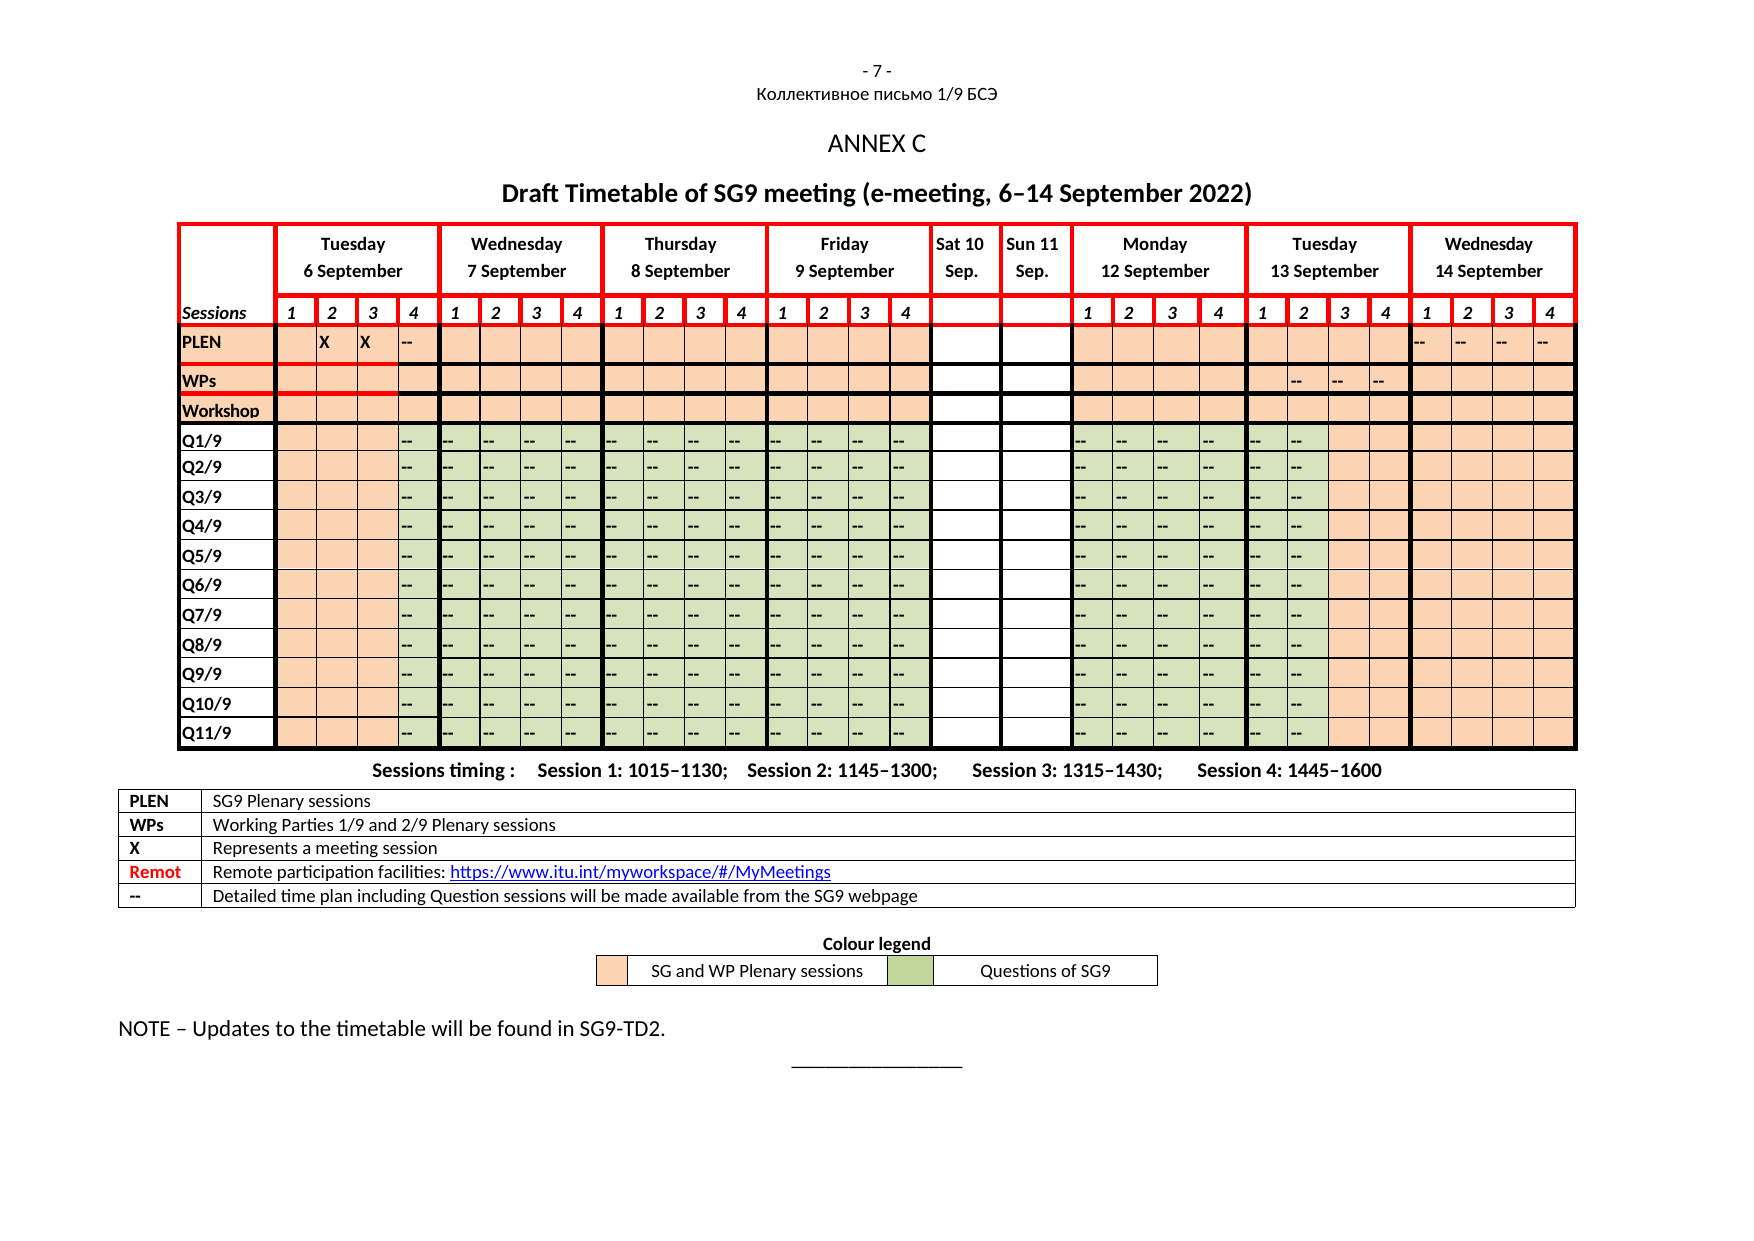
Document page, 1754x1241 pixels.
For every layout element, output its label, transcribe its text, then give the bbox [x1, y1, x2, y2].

table_cell [358, 718, 398, 746]
table_cell -- [849, 718, 889, 746]
table_cell -- [891, 629, 929, 657]
table_cell [1003, 452, 1070, 480]
table_cell -- [399, 658, 437, 687]
table_cell -- [849, 659, 889, 687]
table_cell [358, 481, 398, 509]
table_cell [1370, 425, 1408, 450]
table_cell [1329, 718, 1369, 746]
table_cell [1329, 688, 1369, 716]
table_cell [1370, 511, 1408, 539]
table_cell [1003, 659, 1070, 687]
table_cell 3 [359, 298, 396, 323]
table_cell [1074, 327, 1112, 361]
table_cell -- [1288, 541, 1328, 568]
table_cell -- [808, 425, 848, 450]
table_cell [1413, 600, 1451, 628]
table_cell -- [808, 511, 848, 539]
table_cell [1329, 396, 1369, 421]
table_cell [933, 396, 999, 421]
table_cell [1413, 511, 1451, 539]
table_cell [933, 298, 999, 323]
table_cell 3 [687, 298, 723, 323]
table_cell [278, 658, 316, 687]
table_cell -- [808, 481, 848, 509]
table_cell [1288, 396, 1328, 421]
table_cell -- [685, 600, 725, 628]
table_cell -- [726, 659, 765, 687]
table_cell [1493, 452, 1533, 480]
table_cell [1370, 570, 1408, 598]
table_cell [685, 327, 725, 361]
table_cell [1003, 541, 1070, 568]
table_cell -- [1200, 629, 1244, 657]
table_cell [317, 718, 357, 746]
table_cell [1534, 659, 1573, 687]
table_cell [1493, 718, 1533, 746]
table_cell 4 [400, 298, 437, 323]
table_cell -- [726, 511, 765, 539]
table_header Wednesday 7 September [442, 226, 600, 293]
table_header PLEN [119, 790, 201, 812]
table_cell [1249, 366, 1287, 391]
table_cell 2 [482, 298, 518, 323]
table_cell [317, 451, 357, 480]
table_cell -- [399, 629, 437, 657]
table_cell -- [849, 570, 889, 598]
table_cell 2 [1115, 298, 1152, 323]
table_header Sat 10 Sep. [933, 226, 999, 293]
table_cell 1 [278, 298, 314, 323]
table_cell [1452, 511, 1492, 539]
table_cell -- [562, 425, 600, 450]
table_cell [1534, 629, 1573, 657]
table_cell -- [891, 718, 929, 746]
table_cell [1329, 511, 1369, 539]
table_cell -- [1249, 600, 1287, 628]
table_cell [1452, 541, 1492, 568]
table_cell -- [481, 688, 520, 716]
table_cell [933, 659, 999, 687]
table_cell -- [685, 541, 725, 568]
table_cell -- [605, 481, 643, 509]
table_cell -- [1200, 718, 1244, 746]
table_cell -- [1329, 366, 1369, 391]
table_cell [1534, 541, 1573, 568]
table_cell -- [562, 511, 600, 539]
table_cell -- [685, 629, 725, 657]
table_cell -- [644, 541, 684, 568]
table_cell [933, 688, 999, 716]
table_cell [1370, 481, 1408, 509]
table_cell [1493, 688, 1533, 716]
table_cell [933, 570, 999, 598]
table_header Monday 12 September [1074, 226, 1244, 293]
table_cell [317, 570, 357, 598]
table_header Thursday 8 September [605, 226, 765, 293]
table_cell [891, 327, 929, 361]
table_cell -- [562, 452, 600, 480]
table_cell [726, 396, 765, 421]
table_cell -- [1113, 659, 1153, 687]
table_cell -- [442, 481, 479, 509]
table_cell [481, 327, 520, 361]
table_cell -- [442, 511, 479, 539]
table_cell Remote [119, 861, 201, 883]
table_cell [317, 396, 357, 421]
table_cell [1329, 452, 1369, 480]
table_cell Q4/9 [181, 510, 273, 539]
table_cell -- [1200, 452, 1244, 480]
table_cell [933, 511, 999, 539]
table_cell [1003, 366, 1070, 391]
table_cell -- [562, 629, 600, 657]
table_cell -- [1113, 481, 1153, 509]
table_cell -- [562, 570, 600, 598]
table_cell -- [1113, 452, 1153, 480]
table_cell -- [442, 600, 479, 628]
table_cell [317, 510, 357, 539]
table_cell -- [769, 541, 807, 568]
table_cell Workshop [181, 396, 273, 421]
table_cell [933, 425, 999, 450]
table_cell -- [891, 425, 929, 450]
table_cell [1534, 481, 1573, 509]
table_cell [1003, 425, 1070, 450]
table_cell [442, 366, 479, 391]
table_header Sun 11 Sep. [1003, 226, 1070, 293]
table_cell -- [1288, 718, 1328, 746]
table_cell -- [891, 452, 929, 480]
table_cell [1534, 688, 1573, 716]
table_cell [1413, 425, 1451, 450]
table_cell [1003, 688, 1070, 716]
table_cell [1113, 396, 1153, 421]
table_cell -- [1288, 425, 1328, 450]
table_cell -- [685, 511, 725, 539]
table_cell -- [562, 541, 600, 568]
table_cell -- [1288, 366, 1328, 391]
table_cell [1200, 327, 1244, 361]
table_cell [1493, 481, 1533, 509]
table_cell -- [1288, 688, 1328, 716]
table_cell [317, 481, 357, 509]
table_cell [358, 629, 398, 657]
table_cell -- [442, 659, 479, 687]
table_cell Q9/9 [181, 658, 273, 687]
table_cell [1003, 570, 1070, 598]
table_cell [1329, 570, 1369, 598]
table_cell 4 [1202, 298, 1244, 323]
table_cell -- [769, 688, 807, 716]
table_cell -- [1200, 659, 1244, 687]
table_cell -- [521, 718, 561, 746]
table_cell -- [399, 570, 437, 598]
table_cell [1493, 570, 1533, 598]
table_cell [1370, 452, 1408, 480]
table_cell -- [769, 511, 807, 539]
table_cell -- [1249, 425, 1287, 450]
table_cell -- [605, 688, 643, 716]
table_cell -- [849, 600, 889, 628]
table_cell -- [685, 688, 725, 716]
table_cell [1003, 511, 1070, 539]
table_cell -- [849, 481, 889, 509]
table_cell [399, 396, 437, 421]
table_cell -- [481, 481, 520, 509]
table_cell [1329, 659, 1369, 687]
table_header SG and WP Plenary sessions [628, 956, 887, 985]
table_cell [278, 425, 316, 450]
table_cell [1329, 327, 1369, 361]
table_cell -- [644, 600, 684, 628]
table_cell -- [521, 600, 561, 628]
table_cell -- [769, 570, 807, 598]
table_cell [1452, 396, 1492, 421]
table_cell [1452, 481, 1492, 509]
table_cell [1534, 600, 1573, 628]
table_cell -- [644, 659, 684, 687]
table_cell -- [1154, 688, 1199, 716]
table_cell [562, 396, 600, 421]
table_cell -- [1288, 659, 1328, 687]
table_cell -- [1413, 327, 1451, 361]
table_cell -- [1249, 452, 1287, 480]
table_cell -- [1493, 327, 1533, 361]
table_cell [1074, 396, 1112, 421]
table_cell [891, 366, 929, 391]
table_cell 1 [442, 298, 478, 323]
table_cell -- [769, 629, 807, 657]
table_cell -- [685, 425, 725, 450]
table_cell [1452, 688, 1492, 716]
table_cell -- [521, 452, 561, 480]
table_cell -- [1074, 600, 1112, 628]
table_cell -- [1288, 452, 1328, 480]
table_cell -- [849, 629, 889, 657]
table_cell [1003, 629, 1070, 657]
table_header [597, 956, 627, 985]
table_cell [1370, 688, 1408, 716]
table_cell -- [808, 718, 848, 746]
table_cell -- [442, 718, 479, 746]
table_cell [1329, 629, 1369, 657]
table_cell -- [562, 718, 600, 746]
table_cell [1370, 718, 1408, 746]
table_cell Q1/9 [181, 425, 273, 450]
table_cell -- [1288, 600, 1328, 628]
table_cell [1452, 600, 1492, 628]
table_cell -- [481, 452, 520, 480]
table_cell -- [769, 600, 807, 628]
table_cell [1534, 452, 1573, 480]
table_cell 4 [892, 298, 929, 323]
table_cell X [317, 327, 357, 361]
table_cell [685, 366, 725, 391]
table_cell [1493, 541, 1533, 568]
table_cell -- [769, 718, 807, 746]
table_cell -- [1113, 425, 1153, 450]
text _______________ [118, 1043, 1636, 1071]
table_header SG9 Plenary sessions [202, 790, 1575, 812]
table_cell [1493, 511, 1533, 539]
table_cell [685, 396, 725, 421]
table_cell [1452, 718, 1492, 746]
table_cell [1003, 718, 1070, 746]
table_cell [278, 629, 316, 657]
table_cell Q2/9 [181, 451, 273, 480]
table_cell [933, 327, 999, 361]
table_cell 2 [1290, 298, 1326, 323]
table_cell -- [808, 600, 848, 628]
table_cell -- [1249, 570, 1287, 598]
table_cell [769, 327, 807, 361]
text Colour legend [118, 932, 1636, 955]
table_cell -- [726, 425, 765, 450]
table_cell 2 [810, 298, 847, 323]
table_cell [358, 599, 398, 628]
table_cell [1154, 327, 1199, 361]
table_cell [1370, 541, 1408, 568]
table_cell -- [891, 659, 929, 687]
table_cell [849, 396, 889, 421]
table_cell Sessions [181, 293, 273, 323]
table_cell -- [685, 659, 725, 687]
table_cell [358, 451, 398, 480]
table_cell -- [562, 688, 600, 716]
table_cell -- [521, 425, 561, 450]
table_cell -- [562, 481, 600, 509]
table_cell 4 [1536, 298, 1573, 323]
table_cell -- [644, 425, 684, 450]
table_cell [521, 396, 561, 421]
table_cell [358, 425, 398, 450]
table_cell [1413, 629, 1451, 657]
table_cell [278, 688, 316, 716]
table_cell [358, 688, 398, 716]
table_cell WPs [181, 366, 273, 391]
table_cell -- [442, 425, 479, 450]
table_cell -- [1113, 541, 1153, 568]
table_cell Working Parties 1/9 and 2/9 Plenary sessions [202, 813, 1575, 836]
table_cell -- [399, 327, 437, 361]
table_cell [278, 396, 316, 421]
table_cell -- [605, 659, 643, 687]
table_cell 4 [1372, 298, 1408, 323]
table_cell PLEN [181, 327, 273, 361]
table_cell WPs [119, 813, 201, 836]
title NOTE ‒ Updates to the timetable will be found in SG9-TD2. [118, 1014, 1636, 1043]
table_cell -- [685, 481, 725, 509]
table_cell -- [1249, 718, 1287, 746]
table_cell 3 [851, 298, 888, 323]
table_cell 2 [1454, 298, 1491, 323]
table_cell -- [605, 511, 643, 539]
table_cell -- [644, 629, 684, 657]
table_cell -- [808, 541, 848, 568]
table_cell -- [399, 510, 437, 539]
table_cell -- [1249, 688, 1287, 716]
table_cell [1370, 629, 1408, 657]
table_cell -- [808, 688, 848, 716]
table_cell [1452, 425, 1492, 450]
table_cell -- [891, 481, 929, 509]
table_cell [1534, 718, 1573, 746]
table_cell Remote participation facilities: https://www.itu.int/myworkspace/#/MyMeetings [202, 861, 1575, 883]
table_cell -- [808, 452, 848, 480]
table_cell Represents a meeting session [202, 837, 1575, 859]
table_cell 3 [1156, 298, 1197, 323]
table_cell [644, 396, 684, 421]
table_cell -- [1154, 481, 1199, 509]
table_cell -- [521, 541, 561, 568]
table_cell -- [726, 718, 765, 746]
table_cell [726, 366, 765, 391]
table_header [888, 956, 933, 985]
table_cell -- [521, 659, 561, 687]
table_cell -- [1113, 511, 1153, 539]
table_cell [1003, 481, 1070, 509]
table_cell [849, 327, 889, 361]
table_cell -- [1200, 511, 1244, 539]
text Sessions timing : Session 1: 1015–1130; Session 2: 1145–1300; Session 3: 1315–1430; Session 4: 1445–1600 [118, 757, 1636, 782]
table_cell [278, 481, 316, 509]
table_cell [317, 599, 357, 628]
table_cell 1 [605, 298, 641, 323]
table_cell [1154, 366, 1199, 391]
table_cell -- [726, 452, 765, 480]
table_cell -- [1154, 718, 1199, 746]
table_cell [481, 396, 520, 421]
table_cell -- [726, 629, 765, 657]
table_header Tuesday 6 September [278, 226, 437, 293]
table_cell -- [726, 481, 765, 509]
table_cell -- [1249, 511, 1287, 539]
table_cell -- [808, 570, 848, 598]
table_cell 1 [1249, 298, 1285, 323]
table_cell [1534, 511, 1573, 539]
table_cell -- [849, 452, 889, 480]
table_cell -- [1200, 481, 1244, 509]
table_cell [1329, 425, 1369, 450]
table_cell [278, 451, 316, 480]
table_cell [1493, 659, 1533, 687]
table_cell [1452, 570, 1492, 598]
table_cell -- [769, 425, 807, 450]
table_cell -- [481, 659, 520, 687]
table_cell -- [399, 425, 437, 450]
table_cell -- [1200, 541, 1244, 568]
table_cell [521, 366, 561, 391]
table_cell [933, 366, 999, 391]
table_cell Q5/9 [181, 540, 273, 568]
table_cell -- [605, 629, 643, 657]
table_cell -- [1154, 629, 1199, 657]
table_cell Q6/9 [181, 570, 273, 598]
table_cell -- [808, 659, 848, 687]
table_cell -- [1200, 425, 1244, 450]
table_cell -- [644, 718, 684, 746]
table_cell -- [1154, 600, 1199, 628]
table_cell [1493, 366, 1533, 391]
table_cell [1113, 327, 1153, 361]
table_cell -- [442, 629, 479, 657]
table_cell [1370, 327, 1408, 361]
table_cell [1534, 366, 1573, 391]
table_cell [1413, 481, 1451, 509]
table_cell [358, 540, 398, 568]
table_cell [933, 452, 999, 480]
title Draft Timetable of SG9 meeting (e-meeting, 6–14 September 2022) [118, 176, 1636, 209]
table_cell [605, 396, 643, 421]
table_cell [278, 510, 316, 539]
table_cell [1452, 452, 1492, 480]
table_cell 4 [564, 298, 600, 323]
table_cell [1288, 327, 1328, 361]
table_cell -- [1074, 541, 1112, 568]
table_cell -- [1154, 541, 1199, 568]
table_cell -- [769, 452, 807, 480]
table_cell -- [891, 541, 929, 568]
table_cell [442, 396, 479, 421]
table_cell [1413, 688, 1451, 716]
table_cell Q8/9 [181, 629, 273, 657]
table_cell -- [726, 570, 765, 598]
table_cell [358, 510, 398, 539]
table_cell -- [442, 570, 479, 598]
table_cell -- [119, 884, 201, 907]
table_cell [1413, 541, 1451, 568]
table_cell [278, 570, 316, 598]
table_cell [521, 327, 561, 361]
table_cell -- [849, 688, 889, 716]
table_cell -- [769, 481, 807, 509]
table_cell -- [605, 425, 643, 450]
table_cell -- [1288, 511, 1328, 539]
table_cell -- [644, 452, 684, 480]
table_cell -- [644, 570, 684, 598]
table_cell -- [1074, 511, 1112, 539]
table_cell [605, 366, 643, 391]
table_cell -- [808, 629, 848, 657]
table_cell 1 [1074, 298, 1111, 323]
table_cell -- [562, 600, 600, 628]
table_cell -- [399, 451, 437, 480]
table_cell -- [1288, 481, 1328, 509]
table_cell [1329, 600, 1369, 628]
table_cell -- [1154, 511, 1199, 539]
table_cell [1329, 481, 1369, 509]
table_cell [358, 570, 398, 598]
table_header Wednesday 14 September [1413, 226, 1573, 293]
table_cell 3 [523, 298, 560, 323]
table_cell [644, 327, 684, 361]
table_cell 1 [1413, 298, 1450, 323]
table_cell -- [1154, 659, 1199, 687]
table_cell 1 [769, 298, 806, 323]
table_cell -- [399, 599, 437, 628]
table_cell -- [442, 541, 479, 568]
table_cell 3 [1331, 298, 1367, 323]
table_cell [933, 718, 999, 746]
table_cell -- [644, 481, 684, 509]
table_cell [278, 366, 316, 391]
table_cell [933, 629, 999, 657]
table_cell -- [605, 570, 643, 598]
table_cell -- [562, 659, 600, 687]
table_cell [562, 366, 600, 391]
table_cell [358, 366, 398, 391]
table_cell [1413, 366, 1451, 391]
table_cell [278, 327, 316, 361]
table_cell -- [1113, 688, 1153, 716]
table_cell [808, 366, 848, 391]
table_cell -- [605, 718, 643, 746]
table_cell [1493, 425, 1533, 450]
table_cell [562, 327, 600, 361]
table_cell -- [605, 541, 643, 568]
table_cell -- [849, 541, 889, 568]
table_cell -- [685, 570, 725, 598]
table_cell Q7/9 [181, 599, 273, 628]
table_cell [726, 327, 765, 361]
table_cell [481, 366, 520, 391]
table_cell -- [521, 570, 561, 598]
table_cell 2 [646, 298, 682, 323]
table_cell [1249, 396, 1287, 421]
table_cell -- [521, 688, 561, 716]
table_cell [1154, 396, 1199, 421]
table_cell X [119, 837, 201, 859]
table_cell -- [891, 688, 929, 716]
table_cell [317, 425, 357, 450]
table_cell -- [1074, 425, 1112, 450]
table_cell -- [1200, 688, 1244, 716]
table_cell [1413, 570, 1451, 598]
table_cell [1413, 718, 1451, 746]
table_cell -- [1074, 629, 1112, 657]
table_cell -- [481, 425, 520, 450]
table_cell -- [891, 511, 929, 539]
table_cell [605, 327, 643, 361]
table_cell -- [399, 481, 437, 509]
table_cell [358, 658, 398, 687]
table_cell -- [1154, 570, 1199, 598]
table_cell [1452, 659, 1492, 687]
table_cell [1493, 396, 1533, 421]
table_cell -- [1074, 718, 1112, 746]
table_cell [769, 366, 807, 391]
table_cell -- [1154, 425, 1199, 450]
table_cell -- [685, 718, 725, 746]
table_cell [358, 396, 398, 421]
table_cell [317, 629, 357, 657]
table_cell -- [481, 511, 520, 539]
table_cell -- [1288, 570, 1328, 598]
table_cell [1413, 396, 1451, 421]
table_cell [769, 396, 807, 421]
table_cell [399, 366, 437, 391]
table_cell -- [1113, 570, 1153, 598]
table_cell [1003, 600, 1070, 628]
table_cell -- [891, 600, 929, 628]
text ANNEX C [118, 126, 1636, 159]
table_cell [1413, 659, 1451, 687]
table_cell -- [1370, 366, 1408, 391]
table_cell -- [726, 541, 765, 568]
table_cell [644, 366, 684, 391]
table_cell 4 [728, 298, 765, 323]
table_cell -- [481, 541, 520, 568]
table_cell [933, 600, 999, 628]
table_cell -- [399, 540, 437, 568]
table_cell [1534, 425, 1573, 450]
table_cell Detailed time plan including Question sessions will be made available from the SG9 webpage [202, 884, 1575, 907]
table_cell [278, 599, 316, 628]
table_cell Q10/9 [181, 688, 273, 716]
table_cell [317, 540, 357, 568]
table_cell -- [726, 688, 765, 716]
table_cell -- [1074, 688, 1112, 716]
table_header Questions of SG9 [934, 956, 1157, 985]
table_cell [1493, 600, 1533, 628]
table_cell [1452, 366, 1492, 391]
table_cell -- [1534, 327, 1573, 361]
table_cell [1074, 366, 1112, 391]
table_cell Q11/9 [181, 718, 273, 746]
table_cell 2 [319, 298, 355, 323]
table_cell [278, 540, 316, 568]
table_cell [1003, 396, 1070, 421]
table_cell [1200, 396, 1244, 421]
table_cell -- [1249, 659, 1287, 687]
table_cell -- [1452, 327, 1492, 361]
table_cell [278, 718, 316, 746]
table_cell -- [399, 718, 437, 746]
table_cell -- [442, 688, 479, 716]
table_cell -- [644, 511, 684, 539]
table_cell -- [726, 600, 765, 628]
table_cell -- [685, 452, 725, 480]
table_cell [1534, 396, 1573, 421]
table_cell [1493, 629, 1533, 657]
table_cell [317, 366, 357, 391]
table_cell -- [605, 452, 643, 480]
table_cell -- [1288, 629, 1328, 657]
table_cell -- [1200, 570, 1244, 598]
table_cell [808, 327, 848, 361]
table_cell -- [891, 570, 929, 598]
table_cell [1003, 298, 1070, 323]
table_cell [808, 396, 848, 421]
table_cell -- [644, 688, 684, 716]
table_cell -- [769, 659, 807, 687]
table_cell 3 [1495, 298, 1532, 323]
table_cell -- [521, 629, 561, 657]
table_cell -- [1074, 481, 1112, 509]
table_cell -- [521, 511, 561, 539]
table_cell -- [1074, 570, 1112, 598]
table_cell [1452, 629, 1492, 657]
table_cell -- [849, 511, 889, 539]
table_cell X [358, 327, 398, 361]
table_cell -- [1249, 481, 1287, 509]
table_header Tuesday 13 September [1249, 226, 1408, 293]
table_cell -- [481, 629, 520, 657]
table_cell [1413, 452, 1451, 480]
table_cell [849, 366, 889, 391]
table_cell [1113, 366, 1153, 391]
table_cell -- [481, 600, 520, 628]
table_cell [1249, 327, 1287, 361]
table_cell [317, 688, 357, 716]
table_cell -- [521, 481, 561, 509]
table_cell -- [605, 600, 643, 628]
table_cell -- [1113, 718, 1153, 746]
table_cell [1329, 541, 1369, 568]
table_cell [1534, 570, 1573, 598]
table_cell -- [442, 452, 479, 480]
table_cell [1370, 600, 1408, 628]
table_cell -- [481, 718, 520, 746]
table_cell [933, 481, 999, 509]
table_cell -- [399, 688, 437, 716]
table_cell -- [1113, 600, 1153, 628]
table_cell -- [1113, 629, 1153, 657]
table_cell -- [1074, 452, 1112, 480]
table_cell [933, 541, 999, 568]
table_cell -- [481, 570, 520, 598]
table_cell [317, 658, 357, 687]
table_cell -- [849, 425, 889, 450]
table_cell Q3/9 [181, 481, 273, 509]
table_cell [1200, 366, 1244, 391]
table_cell -- [1249, 541, 1287, 568]
table_header Friday 9 September [769, 226, 929, 293]
table_cell -- [1074, 659, 1112, 687]
table_cell [1370, 396, 1408, 421]
table_cell [442, 327, 479, 361]
table_cell -- [1200, 600, 1244, 628]
table_cell -- [1154, 452, 1199, 480]
table_cell [1003, 327, 1070, 361]
table_cell [891, 396, 929, 421]
table_header [181, 226, 273, 293]
table_cell -- [1249, 629, 1287, 657]
